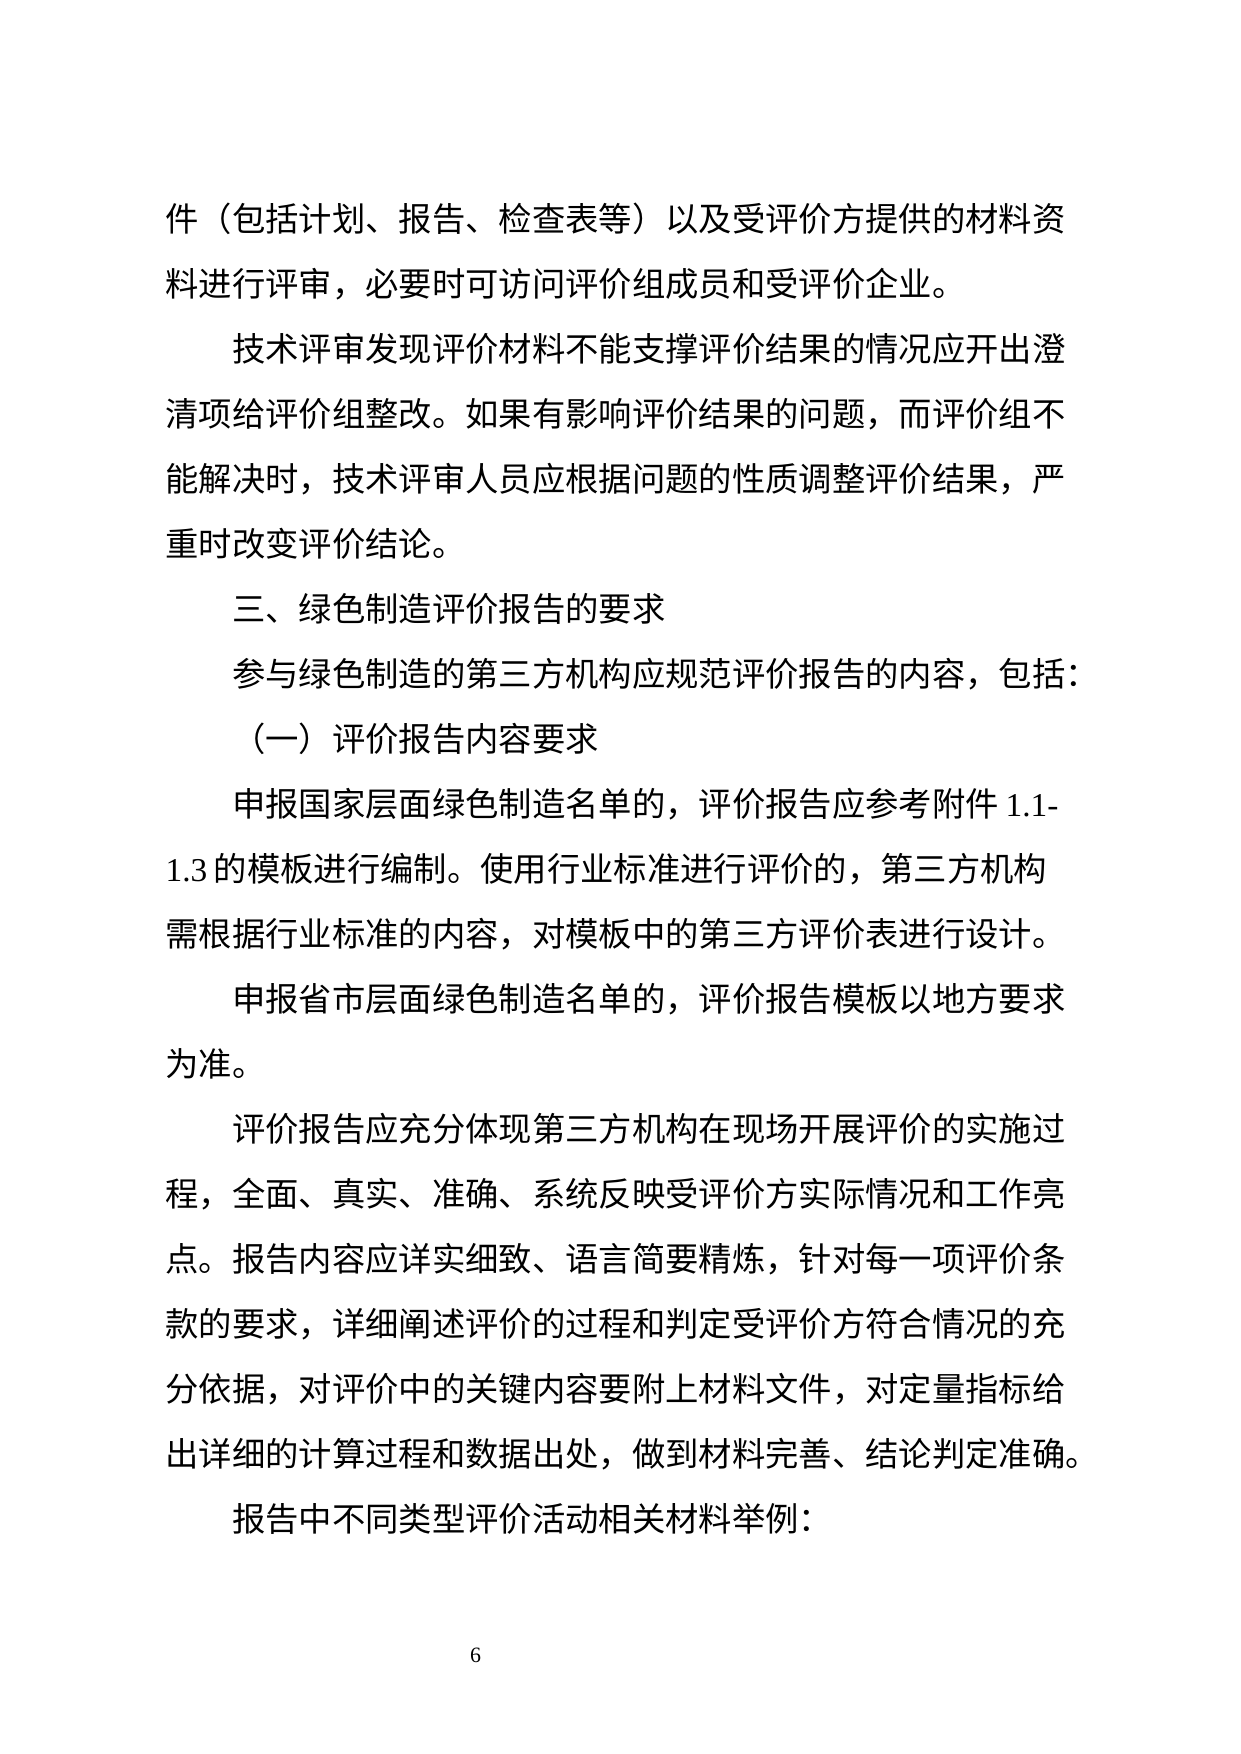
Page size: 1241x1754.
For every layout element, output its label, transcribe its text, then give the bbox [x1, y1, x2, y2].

text 技术评审发现评价材料不能支撑评价结果的情况应开出澄清项给评价组整改。如果有影响评价结果的问题，而评价组不能解决时，技术评审人员应根据问题的性质调整评价结果，严重时改变评价结论。 [165, 314, 1075, 574]
text 报告中不同类型评价活动相关材料举例： [165, 1484, 1075, 1549]
text 参与绿色制造的第三方机构应规范评价报告的内容，包括： [165, 639, 1075, 704]
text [165, 184, 1075, 314]
text （一）评价报告内容要求 [165, 704, 1075, 769]
text 评价报告应充分体现第三方机构在现场开展评价的实施过程，全面、真实、准确、系统反映受评价方实际情况和工作亮点。报告内容应详实细致、语言简要精炼，针对每一项评价条款的要求，详细阐述评价的过程和判定受评价方符合情况的充分依据，对评价中的关键内容要附上材料文件，对定量指标给出详细的计算过程和数据出处，做到材料完善、结论判定准确。 [165, 1094, 1075, 1484]
text 申报省市层面绿色制造名单的，评价报告模板以地方要求为准。 [165, 964, 1075, 1094]
text 三、绿色制造评价报告的要求 [165, 574, 1075, 639]
text 申报国家层面绿色制造名单的，评价报告应参考附件1.1-1.3的模板进行编制。使用行业标准进行评价的，第三方机构需根据行业标准的内容，对模板中的第三方评价表进行设计。 [165, 769, 1075, 964]
